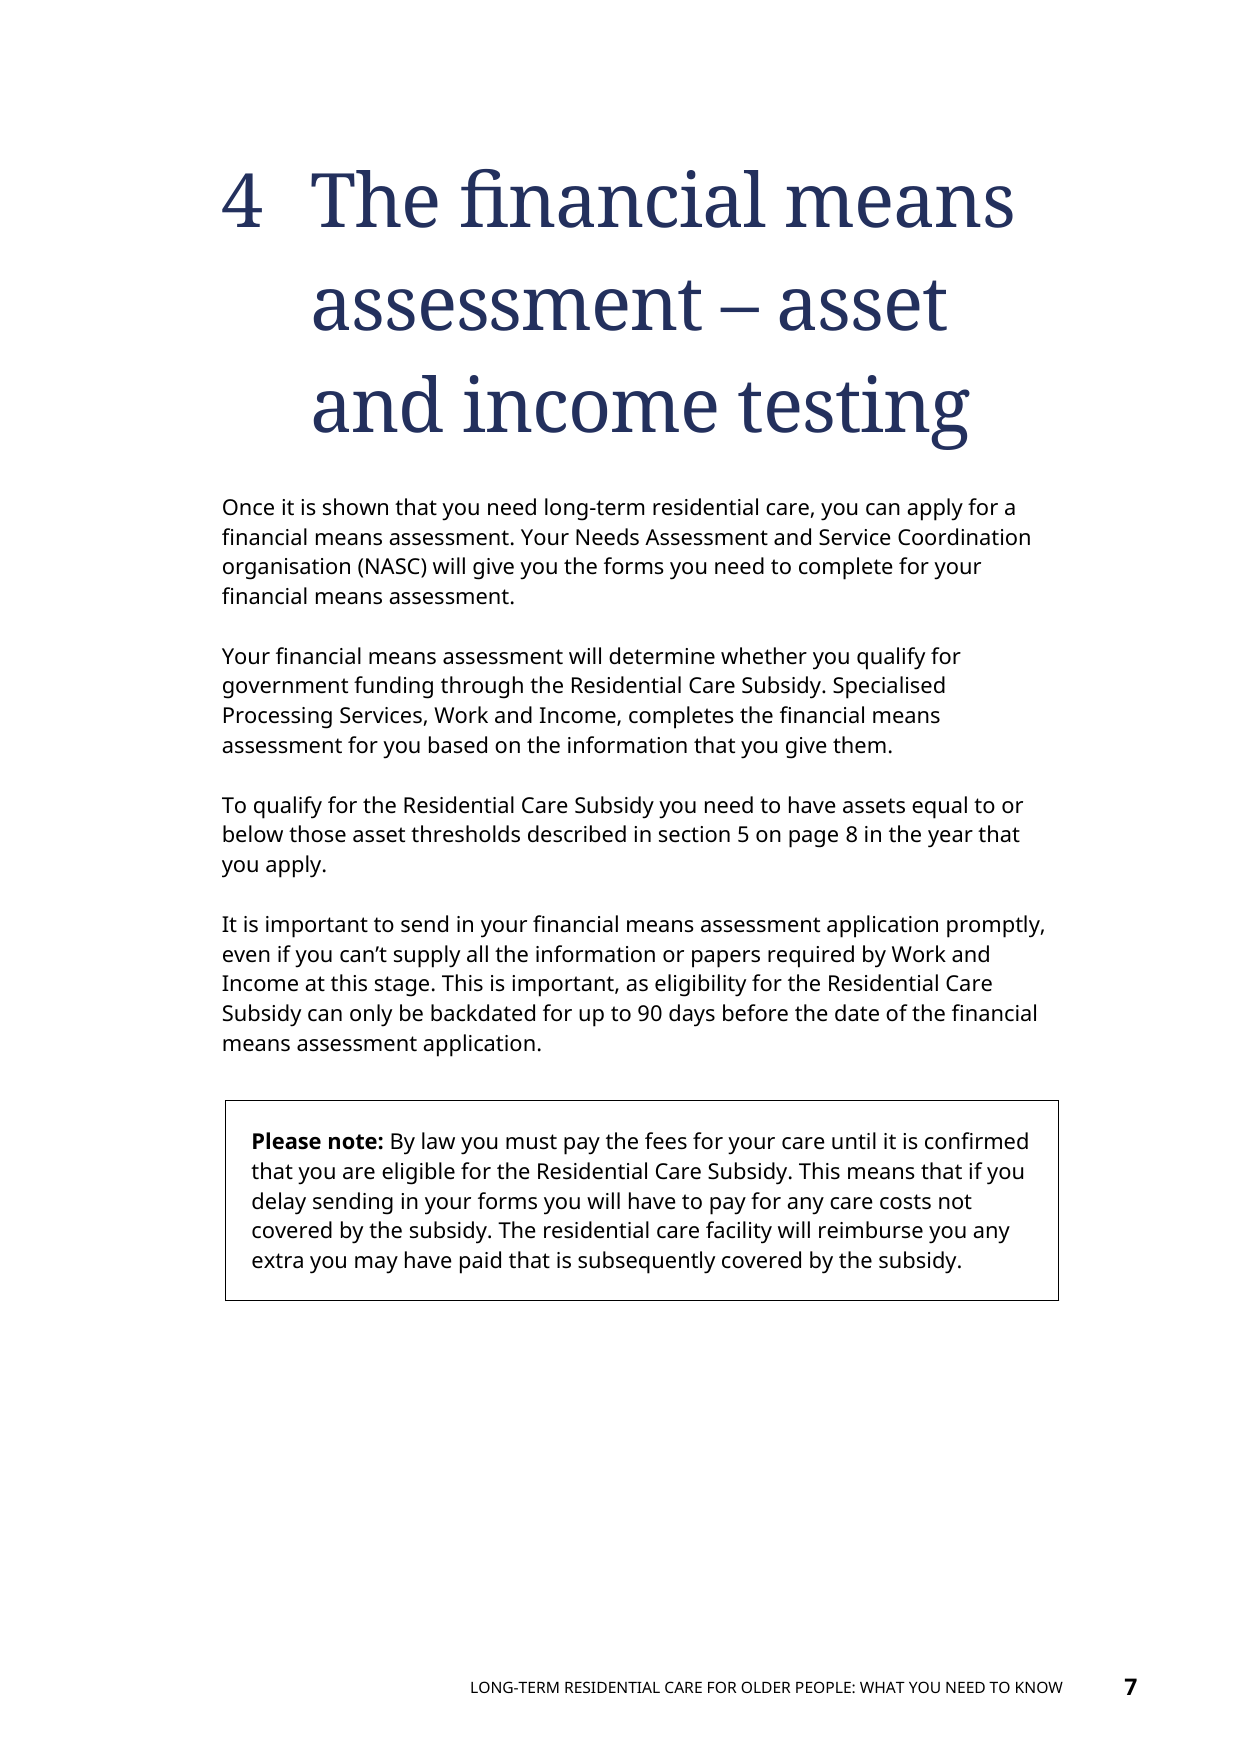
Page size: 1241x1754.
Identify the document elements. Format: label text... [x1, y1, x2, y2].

text To qualify for the Residential Care Subsidy you need to have assets equal to or below those asset thresholds described in section 5 on page 8 in the year that you apply. [222, 790, 1063, 879]
text It is important to send in your financial means assessment application promptly, even if you can’t supply all the information or papers required by Work and Income at this stage. This is important, as eligibility for the Residential Care Subsidy can only be backdated for up to 90 days before the date of the financial means assessment application. [222, 909, 1063, 1058]
text Your financial means assessment will determine whether you qualify for government funding through the Residential Care Subsidy. Specialised Processing Services, Work and Income, completes the financial means assessment for you based on the information that you give them. [222, 641, 1063, 760]
text Once it is shown that you need long-term residential care, you can apply for a financial means assessment. Your Needs Assessment and Service Coordination organisation (NASC) will give you the forms you need to complete for your financial means assessment. [222, 492, 1063, 611]
text Please note: By law you must pay the fees for your care until it is confirmed that you are eligible for the Residential Care Subsidy. This means that if you delay sending in your forms you will have to pay for any care costs not covered by the subsidy. The residential care facility will reimburse you any extra you may have paid that is subsequently covered by the subsidy. [226, 1101, 1058, 1300]
subtitle 4 The financial means assessment – asset and income testing [222, 148, 1063, 454]
